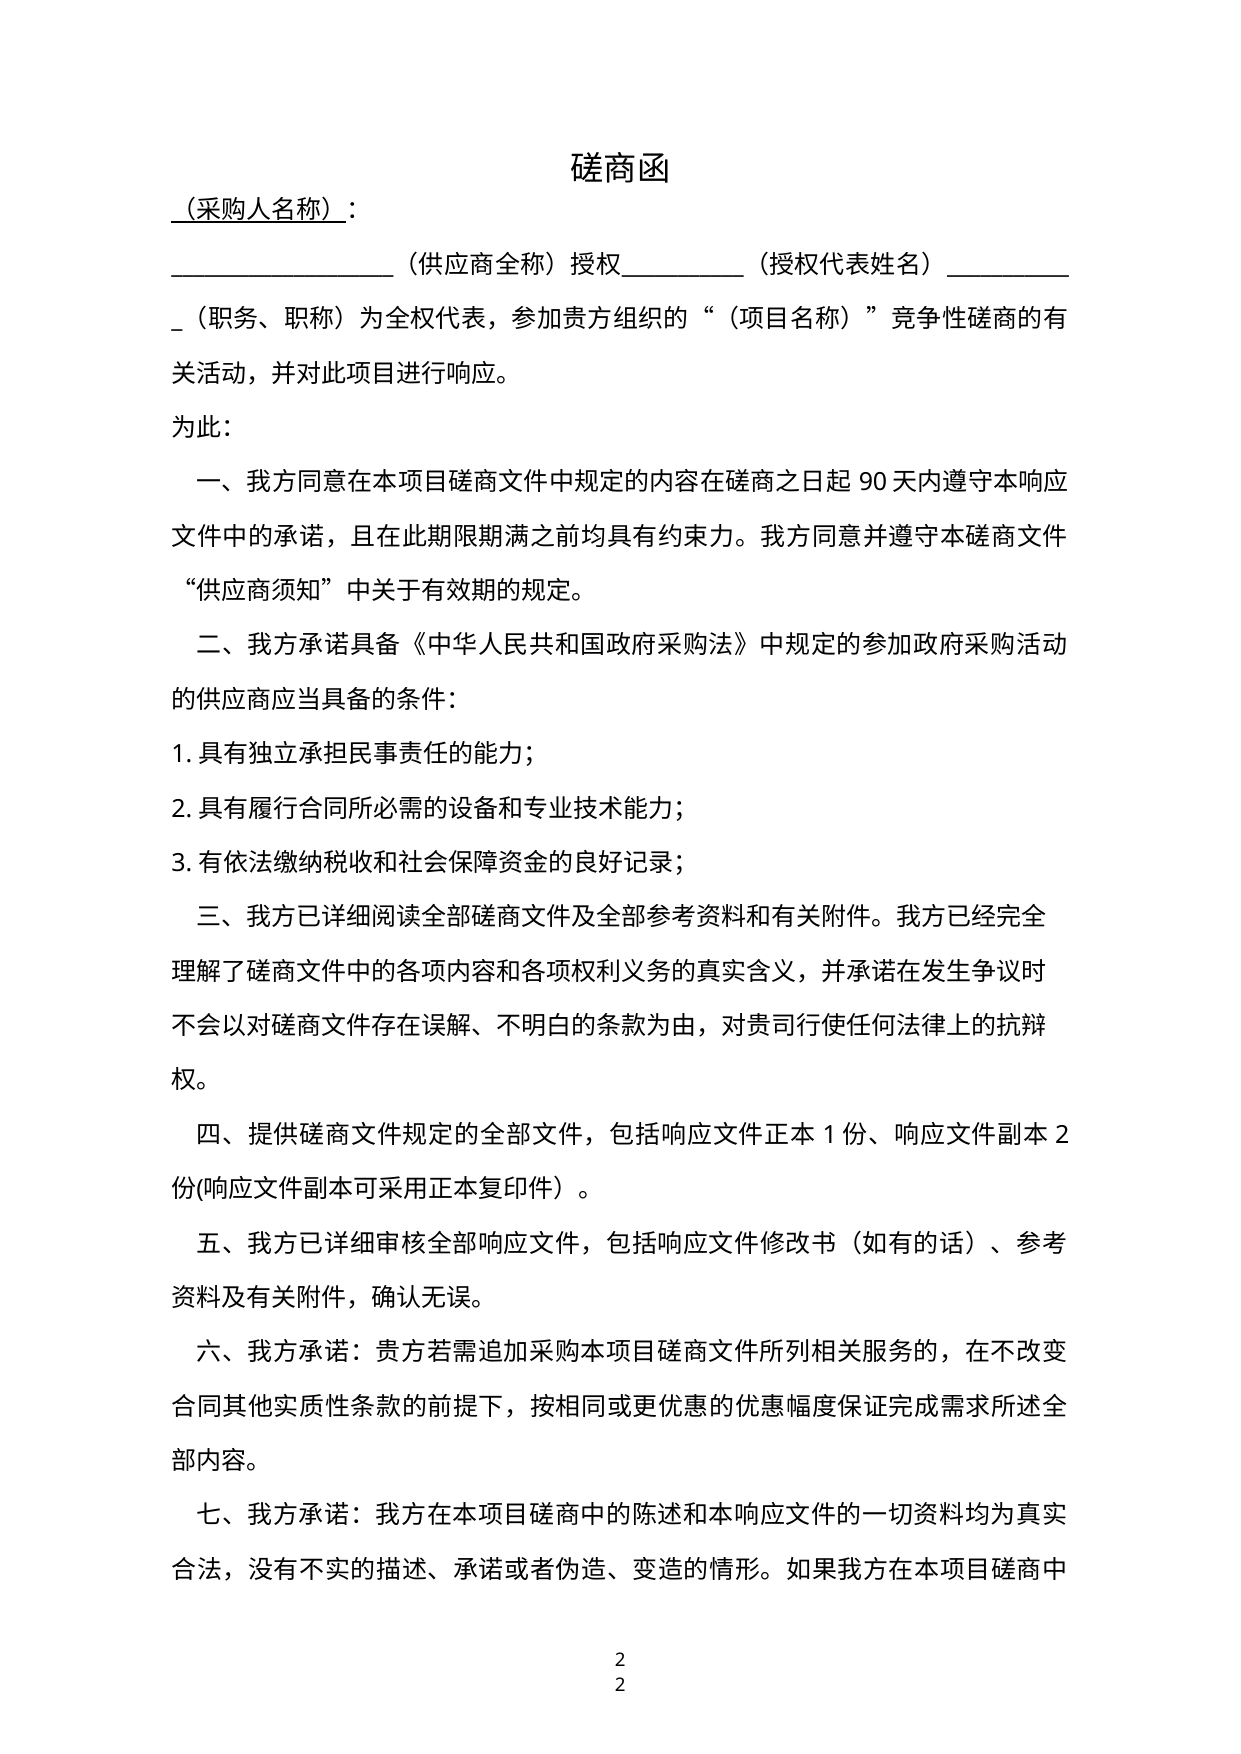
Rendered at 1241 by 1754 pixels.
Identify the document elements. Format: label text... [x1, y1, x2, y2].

text （采购人名称）： [171, 190, 1069, 226]
text ____________________（供应商全称）授权___________（授权代表姓名）____________（职务、职称）为全权代表，参加贵方组织的“（项目名称）”竞争性磋商的有关活动，并对此项目进行响应。 [171, 244, 1069, 389]
text 四、提供磋商文件规定的全部文件，包括响应文件正本1份、响应文件副本2份(响应文件副本可采用正本复印件）。 [171, 1114, 1069, 1205]
text 1. 具有独立承担民事责任的能力； [171, 734, 1069, 770]
text 六、我方承诺：贵方若需追加采购本项目磋商文件所列相关服务的，在不改变合同其他实质性条款的前提下，按相同或更优惠的优惠幅度保证完成需求所述全部内容。 [171, 1332, 1069, 1477]
text 五、我方已详细审核全部响应文件，包括响应文件修改书（如有的话）、参考资料及有关附件，确认无误。 [171, 1223, 1069, 1314]
text 二、我方承诺具备《中华人民共和国政府采购法》中规定的参加政府采购活动的供应商应当具备的条件： [171, 625, 1069, 716]
subtitle XX年XX月XX日磋商函 [171, 142, 1069, 190]
text 2. 具有履行合同所必需的设备和专业技术能力； [171, 788, 1069, 824]
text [171, 1495, 1069, 1586]
text 为此： [171, 407, 1069, 444]
text 三、我方已详细阅读全部磋商文件及全部参考资料和有关附件。我方已经完全理解了磋商文件中的各项内容和各项权利义务的真实含义，并承诺在发生争议时不会以对磋商文件存在误解、不明白的条款为由，对贵司行使任何法律上的抗辩权。 [171, 897, 1069, 1096]
text 一、我方同意在本项目磋商文件中规定的内容在磋商之日起90天内遵守本响应文件中的承诺，且在此期限期满之前均具有约束力。我方同意并遵守本磋商文件“供应商须知”中关于有效期的规定。 [171, 462, 1069, 607]
text 3. 有依法缴纳税收和社会保障资金的良好记录； [171, 842, 1069, 879]
